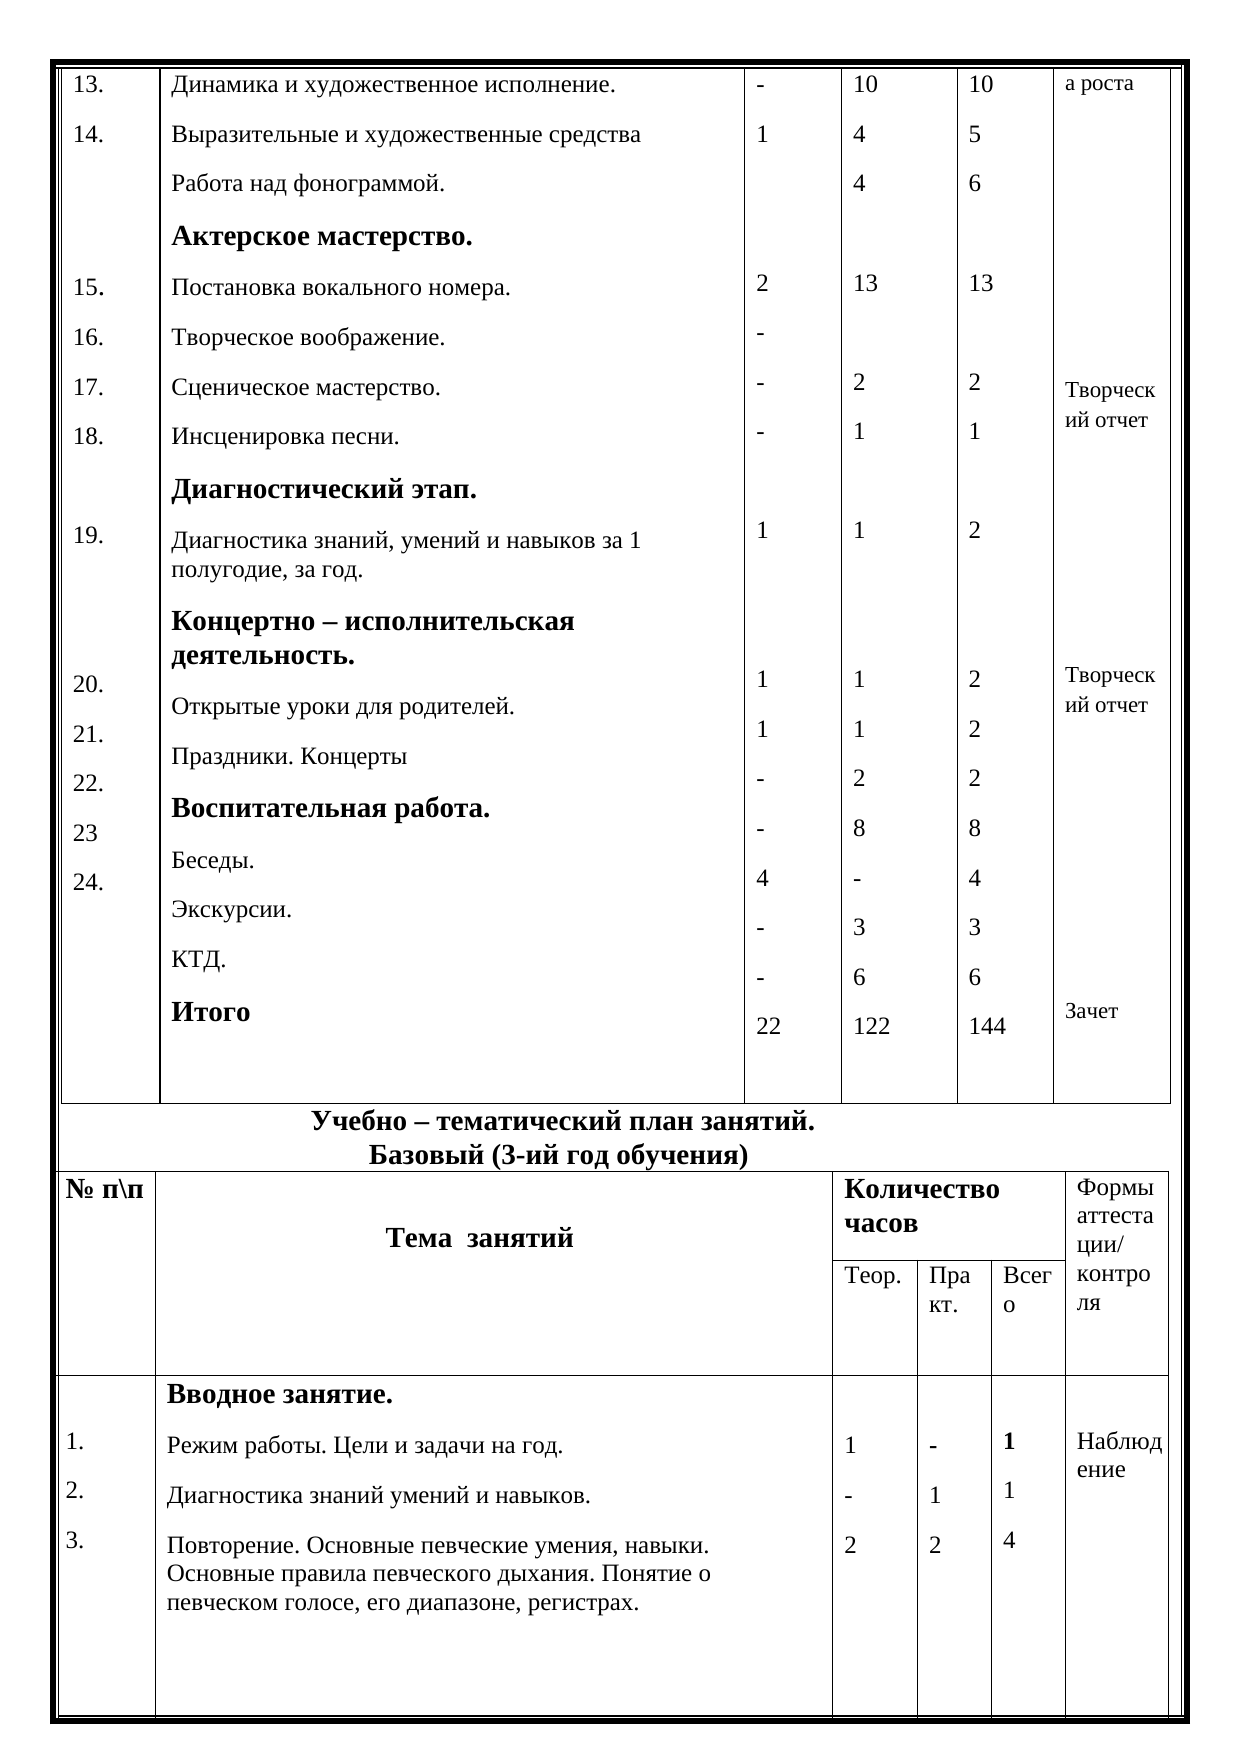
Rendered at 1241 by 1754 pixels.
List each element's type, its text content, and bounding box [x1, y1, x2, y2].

table_header Формы аттестации/ контроля [1066, 1172, 1168, 1375]
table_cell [958, 69, 1053, 1102]
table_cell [992, 1376, 1065, 1715]
table_header Количество часов [833, 1172, 1065, 1259]
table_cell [1066, 1376, 1168, 1715]
table_header № п\п [59, 1172, 155, 1375]
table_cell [745, 69, 841, 1102]
table_cell Практ. [918, 1261, 991, 1375]
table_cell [156, 1376, 832, 1715]
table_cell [161, 69, 744, 1102]
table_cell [1054, 69, 1170, 1102]
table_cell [842, 69, 957, 1102]
table_header Тема занятий [156, 1172, 832, 1375]
table_cell Теор. [833, 1261, 917, 1375]
text Базовый (3-ий год обучения) [150, 1137, 1151, 1171]
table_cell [918, 1376, 991, 1715]
table_cell Всего [992, 1261, 1065, 1375]
text Учебно – тематический план занятий. [150, 1104, 1151, 1137]
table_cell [59, 1376, 155, 1715]
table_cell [833, 1376, 917, 1715]
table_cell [62, 69, 159, 1102]
